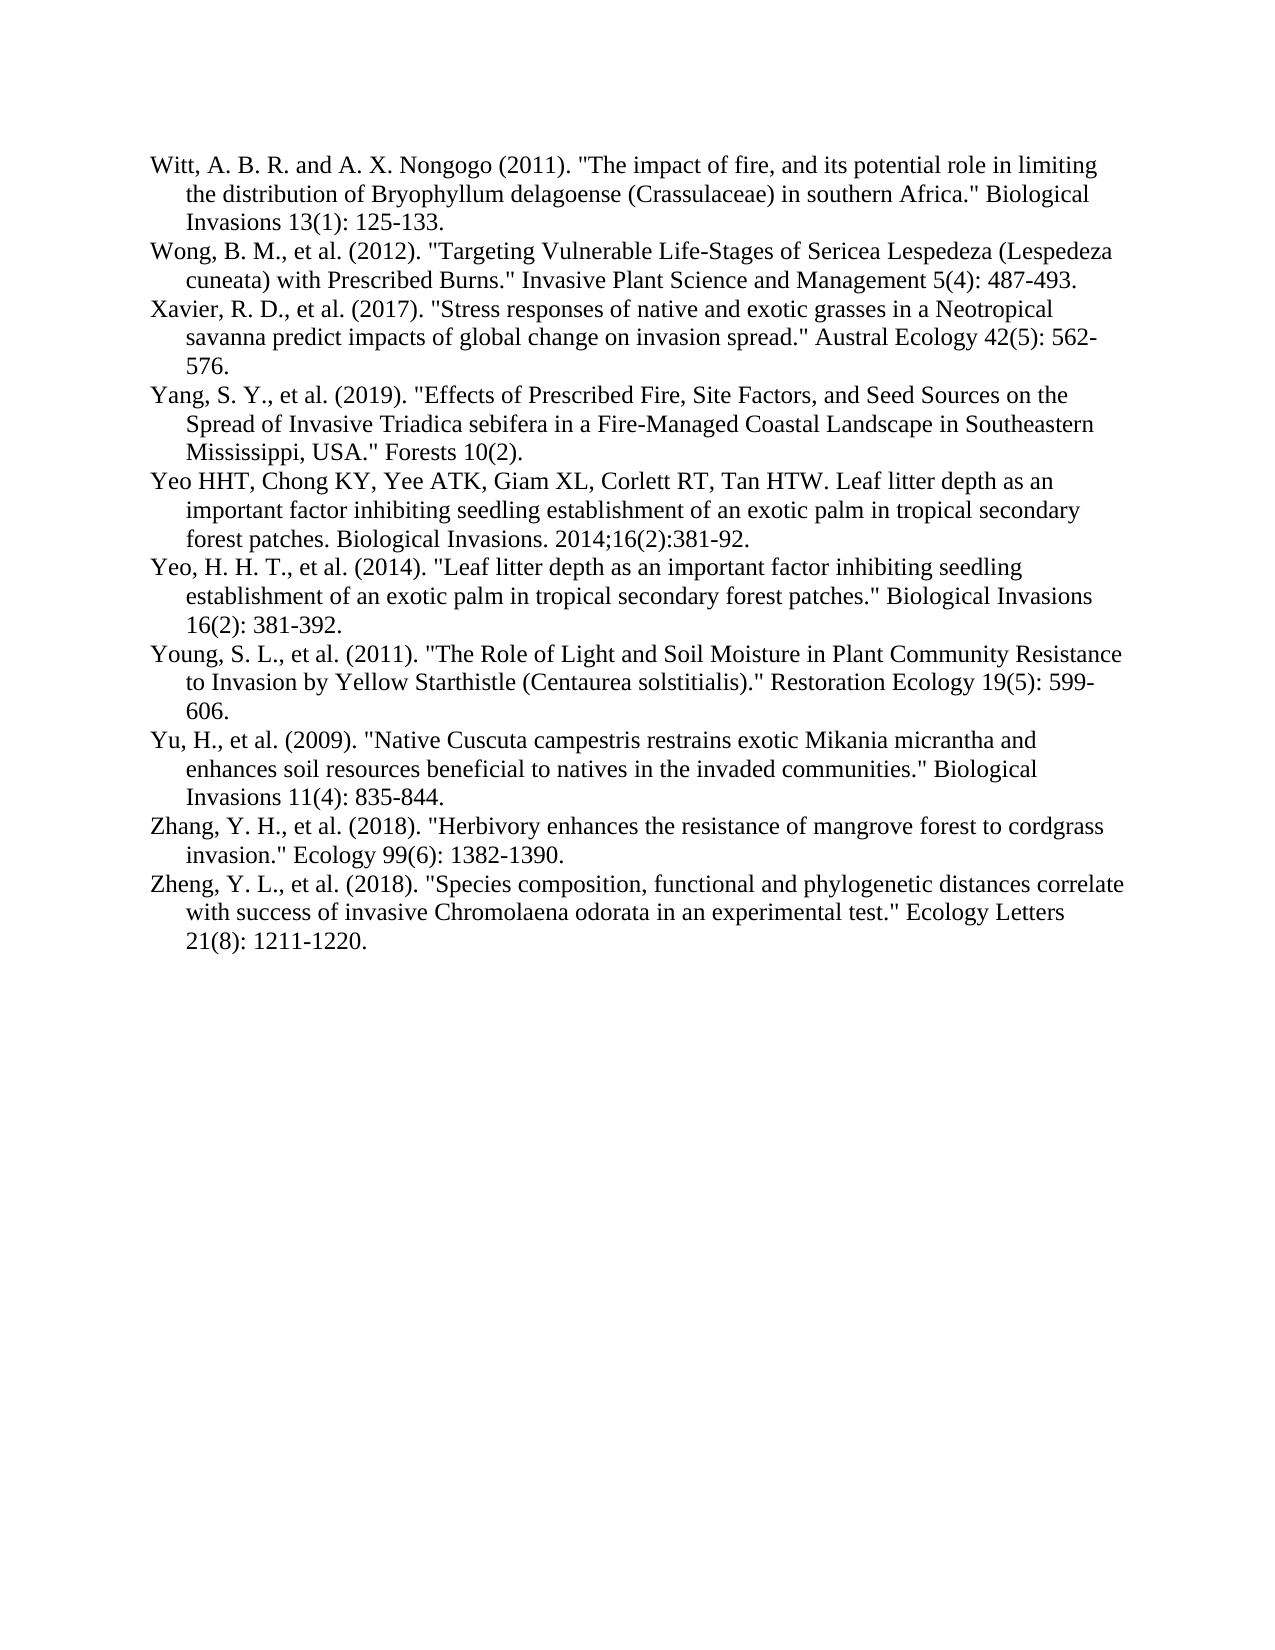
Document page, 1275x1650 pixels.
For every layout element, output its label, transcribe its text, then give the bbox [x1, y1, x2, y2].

text Yang, S. Y., et al. (2019). "Effects of Prescribed Fire, Site Factors, and Seed Sources on the Spread of Invasive Triadica sebifera in a Fire-Managed Coastal Landscape in Southeastern Mississippi, USA." Forests 10(2). [150, 380, 1125, 466]
text Xavier, R. D., et al. (2017). "Stress responses of native and exotic grasses in a Neotropical savanna predict impacts of global change on invasion spread." Austral Ecology 42(5): 562-576. [150, 294, 1125, 380]
text Young, S. L., et al. (2011). "The Role of Light and Soil Moisture in Plant Community Resistance to Invasion by Yellow Starthistle (Centaurea solstitialis)." Restoration Ecology 19(5): 599-606. [150, 639, 1125, 725]
text Witt, A. B. R. and A. X. Nongogo (2011). "The impact of fire, and its potential role in limiting the distribution of Bryophyllum delagoense (Crassulaceae) in southern Africa." Biological Invasions 13(1): 125-133. [150, 150, 1125, 236]
text Wong, B. M., et al. (2012). "Targeting Vulnerable Life-Stages of Sericea Lespedeza (Lespedeza cuneata) with Prescribed Burns." Invasive Plant Science and Management 5(4): 487-493. [150, 236, 1125, 294]
text Yeo HHT, Chong KY, Yee ATK, Giam XL, Corlett RT, Tan HTW. Leaf litter depth as an important factor inhibiting seedling establishment of an exotic palm in tropical secondary forest patches. Biological Invasions. 2014;16(2):381-92. [150, 466, 1125, 552]
text Zhang, Y. H., et al. (2018). "Herbivory enhances the resistance of mangrove forest to cordgrass invasion." Ecology 99(6): 1382-1390. [150, 811, 1125, 869]
text Yu, H., et al. (2009). "Native Cuscuta campestris restrains exotic Mikania micrantha and enhances soil resources beneficial to natives in the invaded communities." Biological Invasions 11(4): 835-844. [150, 725, 1125, 811]
text Yeo, H. H. T., et al. (2014). "Leaf litter depth as an important factor inhibiting seedling establishment of an exotic palm in tropical secondary forest patches." Biological Invasions 16(2): 381-392. [150, 552, 1125, 639]
text Zheng, Y. L., et al. (2018). "Species composition, functional and phylogenetic distances correlate with success of invasive Chromolaena odorata in an experimental test." Ecology Letters 21(8): 1211-1220. [150, 869, 1125, 955]
